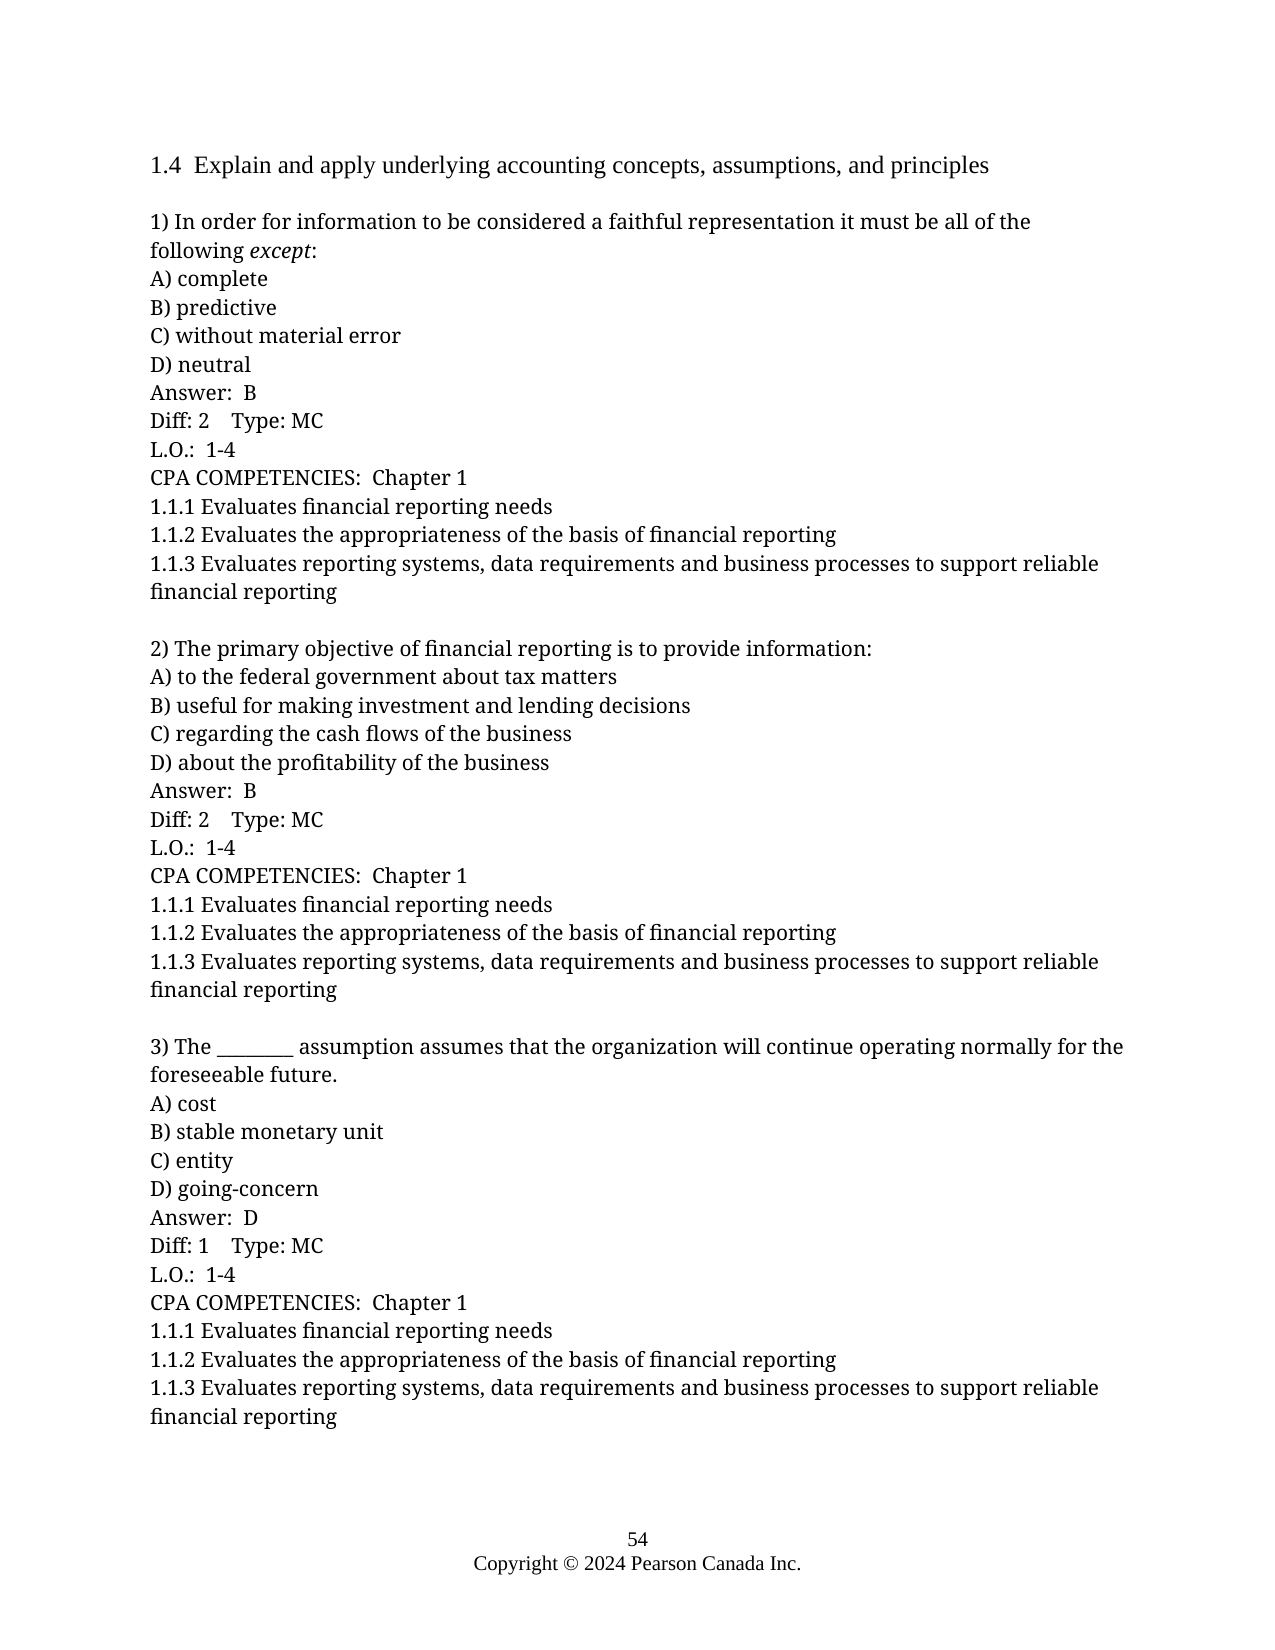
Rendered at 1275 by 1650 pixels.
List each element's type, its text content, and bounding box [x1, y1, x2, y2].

text CPA COMPETENCIES: Chapter 1 [150, 463, 1125, 492]
text L.O.: 1-4 [150, 1260, 1125, 1288]
text Diff: 2 Type: MC [150, 407, 1125, 435]
text Answer: D [150, 1203, 1125, 1231]
text 1.1.2 Evaluates the appropriateness of the basis of financial reporting [150, 520, 1125, 549]
text C) entity [150, 1146, 1125, 1174]
text B) predictive [150, 293, 1125, 321]
text 1) In order for information to be considered a faithful representation it must be all of the following except: [150, 207, 1125, 264]
text A) complete [150, 264, 1125, 293]
text 1.1.2 Evaluates the appropriateness of the basis of financial reporting [150, 1345, 1125, 1373]
text L.O.: 1-4 [150, 435, 1125, 463]
text Answer: B [150, 378, 1125, 407]
text 1.1.1 Evaluates financial reporting needs [150, 1317, 1125, 1345]
text 2) The primary objective of financial reporting is to provide information: [150, 634, 1125, 662]
text 1.1.1 Evaluates financial reporting needs [150, 890, 1125, 918]
text D) going-concern [150, 1174, 1125, 1203]
text CPA COMPETENCIES: Chapter 1 [150, 862, 1125, 890]
text C) regarding the cash flows of the business [150, 719, 1125, 748]
text 1.1.3 Evaluates reporting systems, data requirements and business processes to support reliable financial reporting [150, 549, 1125, 606]
text C) without material error [150, 321, 1125, 350]
text B) useful for making investment and lending decisions [150, 691, 1125, 719]
text D) about the profitability of the business [150, 748, 1125, 776]
text 1.4 Explain and apply underlying accounting concepts, assumptions, and principles [150, 150, 1125, 179]
text L.O.: 1-4 [150, 833, 1125, 862]
text Answer: B [150, 776, 1125, 805]
text Diff: 2 Type: MC [150, 805, 1125, 833]
text 3) The ________ assumption assumes that the organization will continue operating normally for the foreseeable future. [150, 1032, 1125, 1089]
text 1.1.2 Evaluates the appropriateness of the basis of financial reporting [150, 918, 1125, 947]
text D) neutral [150, 350, 1125, 378]
text 1.1.3 Evaluates reporting systems, data requirements and business processes to support reliable financial reporting [150, 947, 1125, 1004]
text CPA COMPETENCIES: Chapter 1 [150, 1288, 1125, 1317]
text A) cost [150, 1089, 1125, 1117]
text 1.1.3 Evaluates reporting systems, data requirements and business processes to support reliable financial reporting [150, 1373, 1125, 1430]
text A) to the federal government about tax matters [150, 662, 1125, 691]
text 1.1.1 Evaluates financial reporting needs [150, 492, 1125, 520]
text B) stable monetary unit [150, 1117, 1125, 1146]
text Diff: 1 Type: MC [150, 1231, 1125, 1260]
